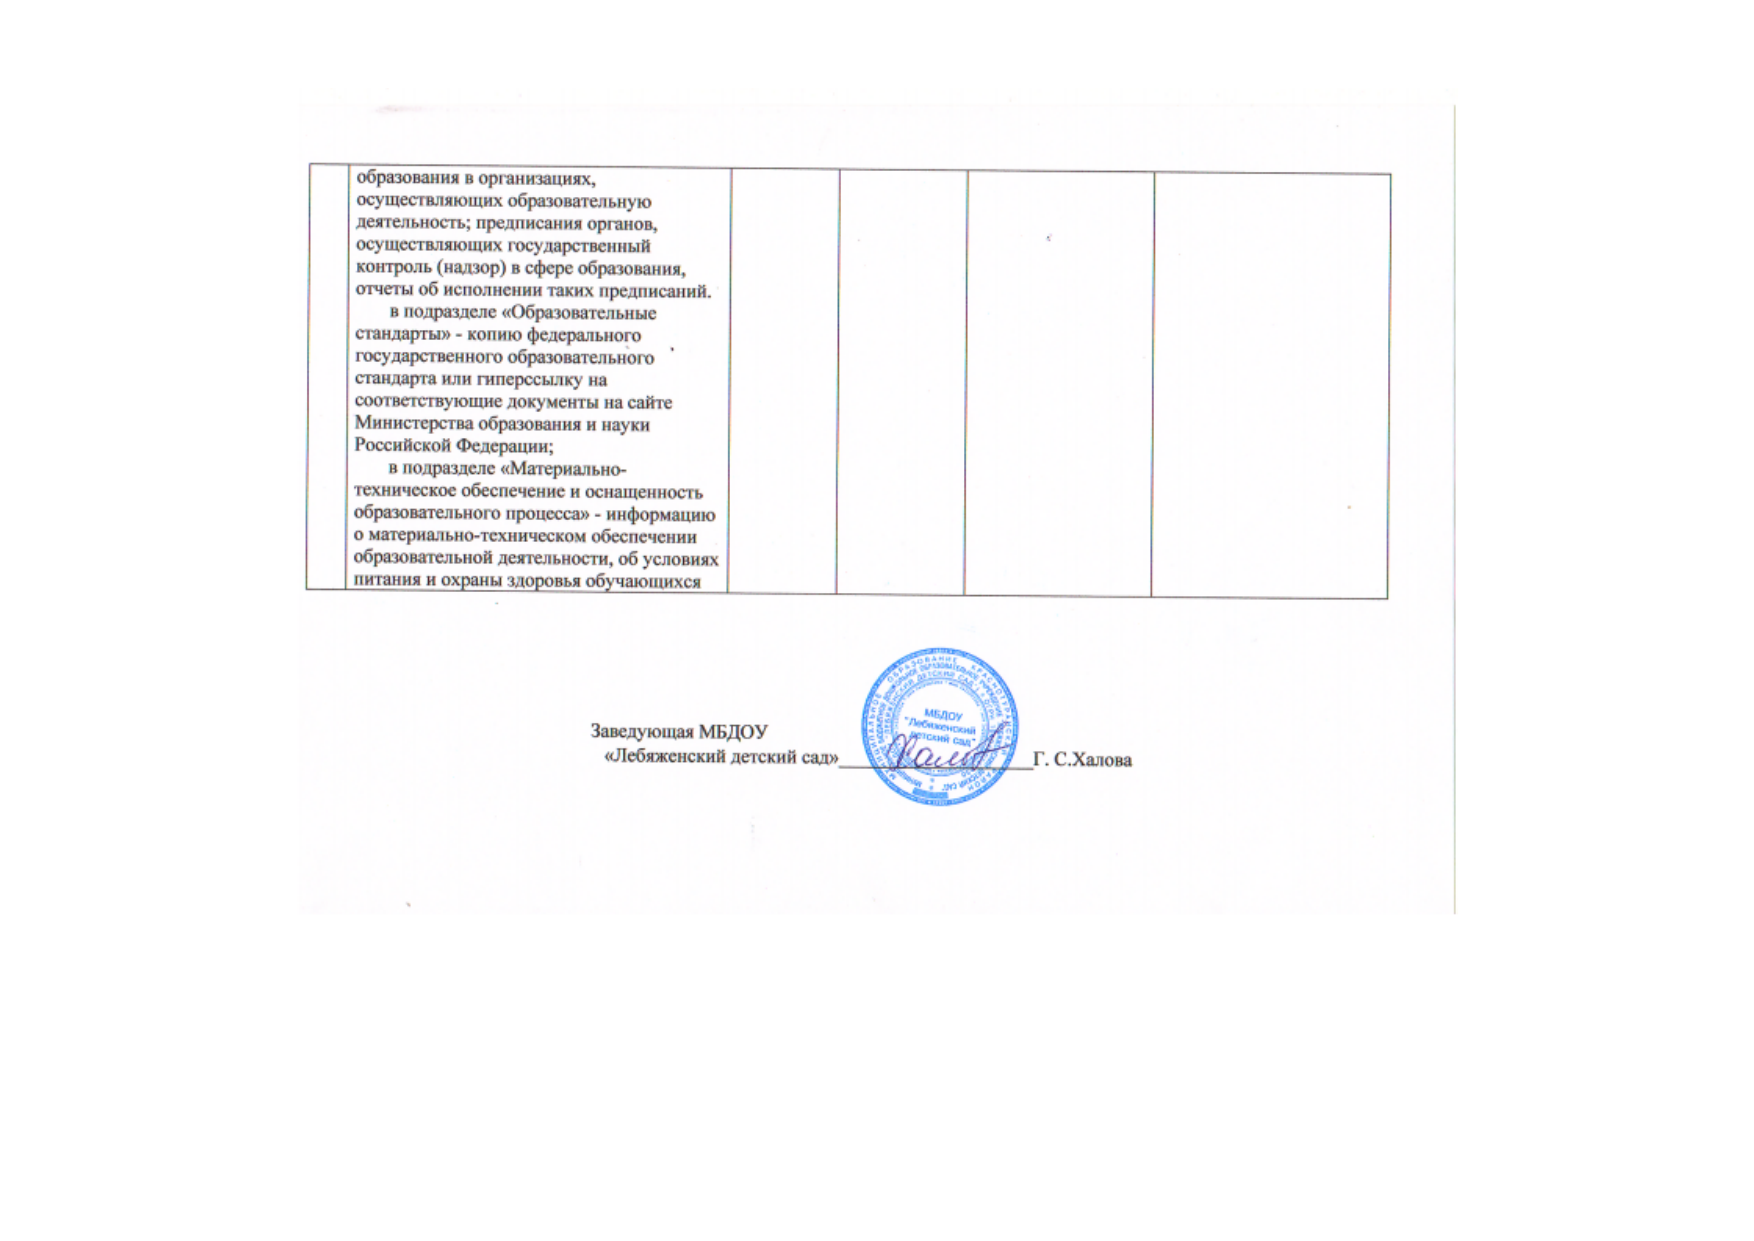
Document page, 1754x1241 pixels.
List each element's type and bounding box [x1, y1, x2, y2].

picture [295, 88, 1459, 916]
